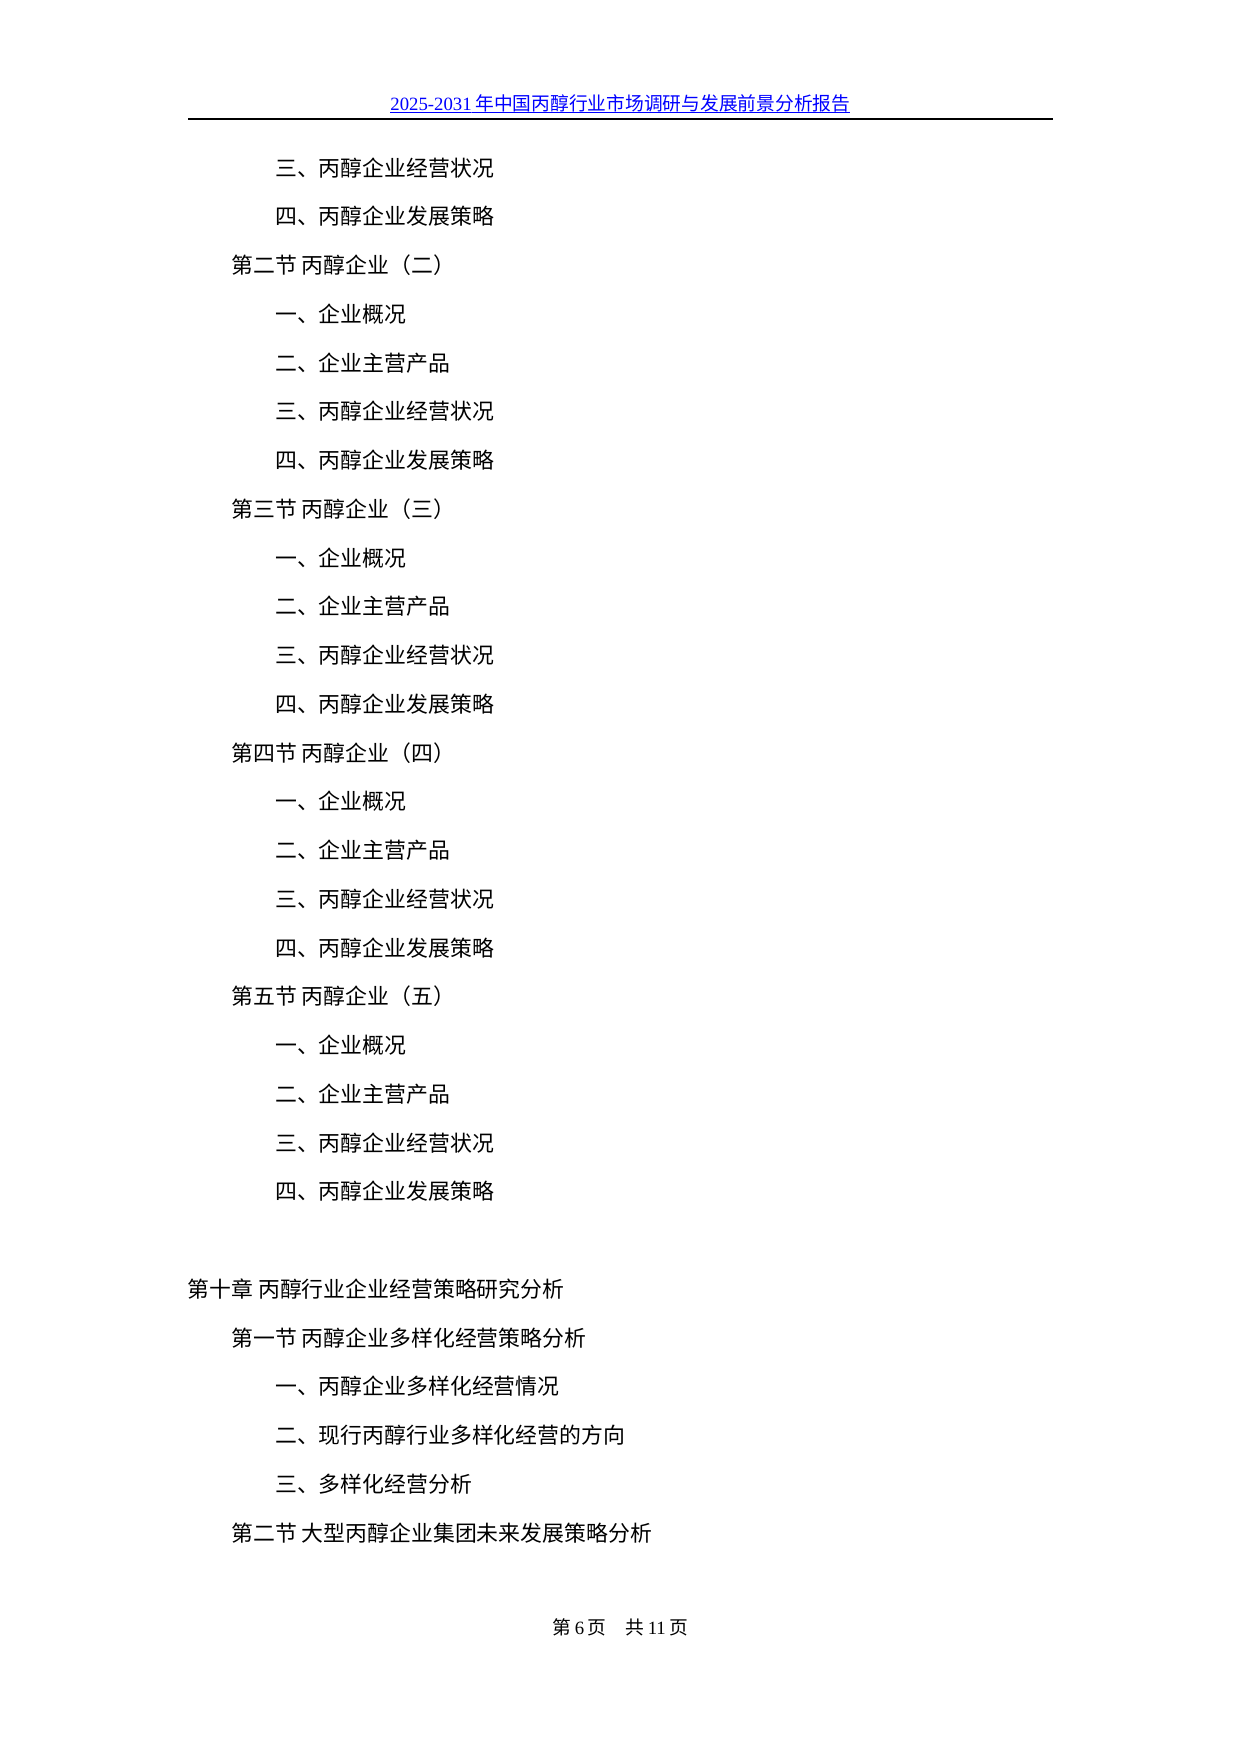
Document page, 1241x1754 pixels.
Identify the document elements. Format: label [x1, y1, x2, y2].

text [187, 150, 1053, 1548]
